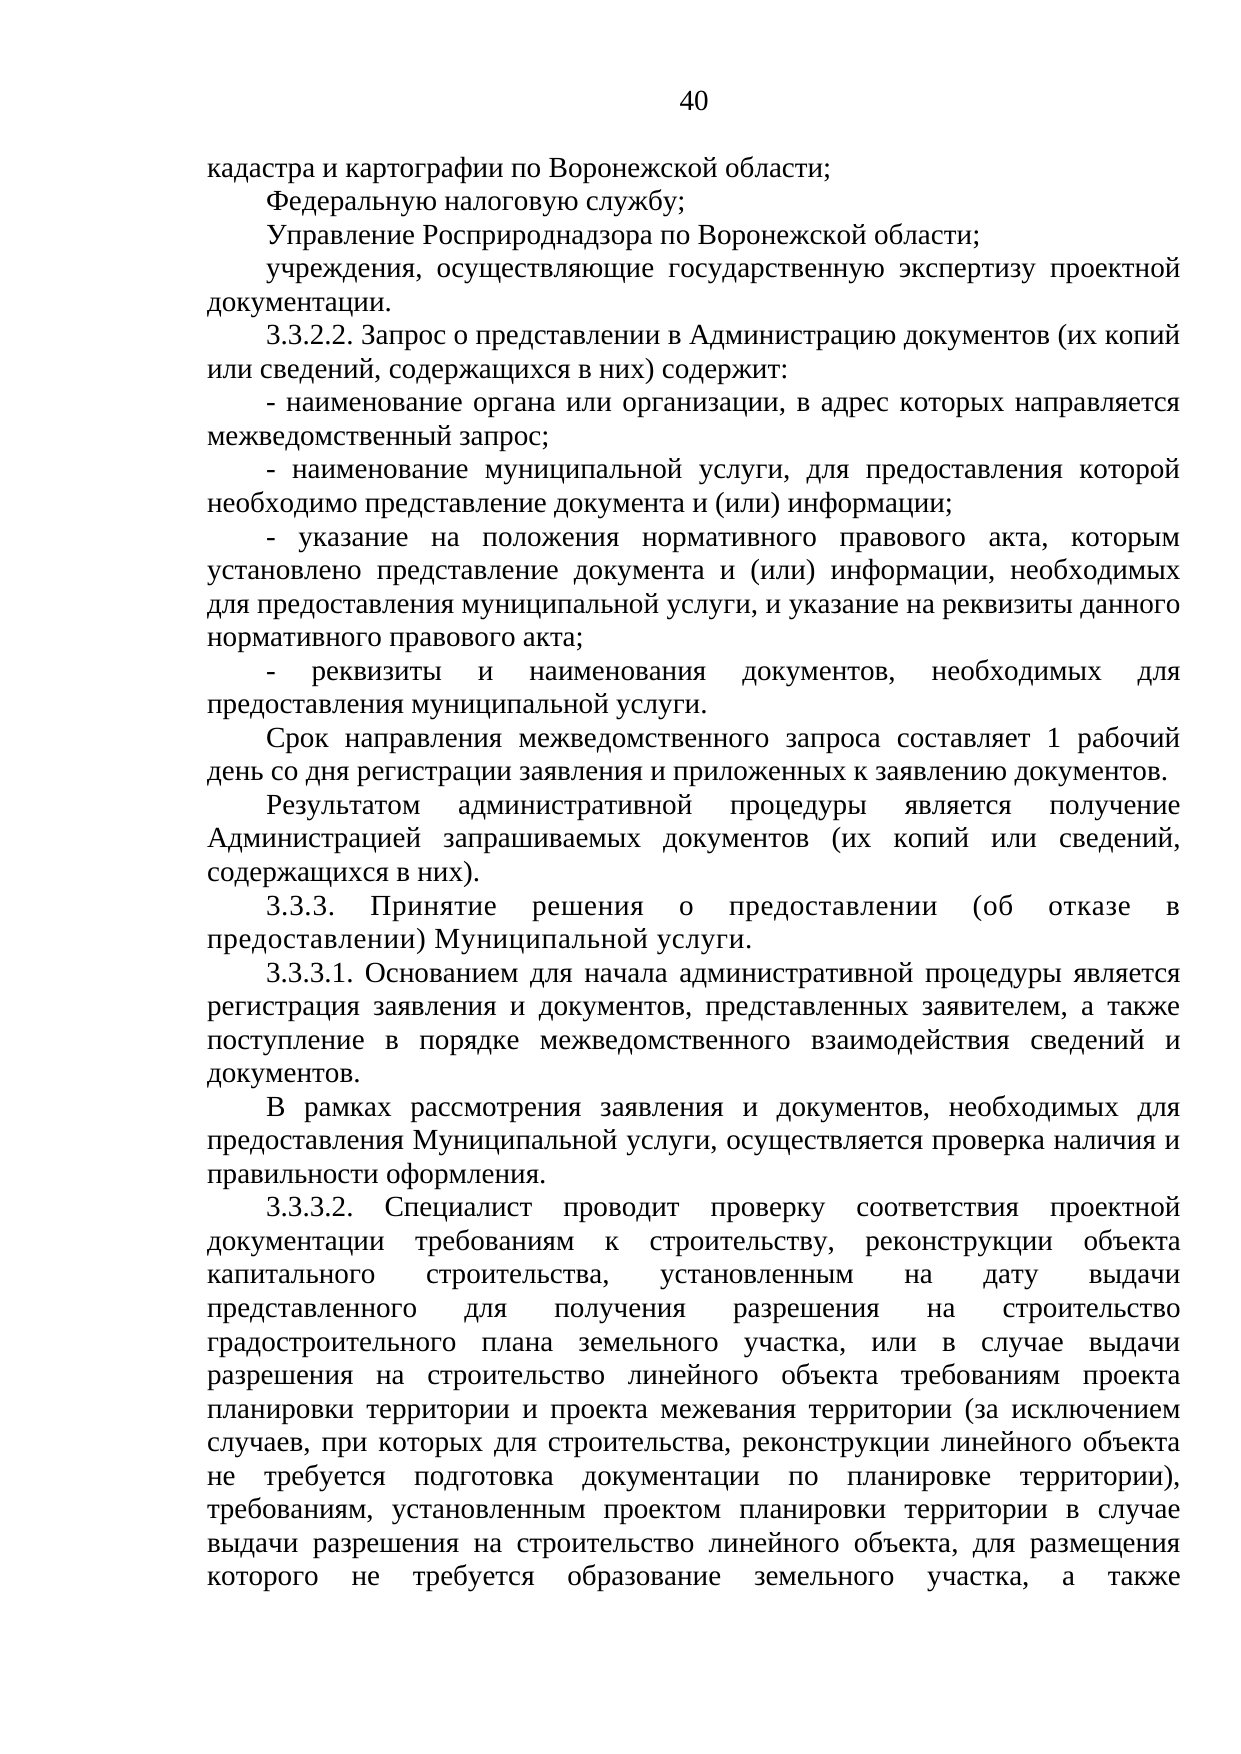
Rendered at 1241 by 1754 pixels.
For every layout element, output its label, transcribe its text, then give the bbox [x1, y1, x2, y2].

text - наименование органа или организации, в адрес которых направляется межведомственный запрос; [207, 384, 1181, 452]
text учреждения, осуществляющие государственную экспертизу проектной документации. [207, 250, 1181, 317]
text Результатом административной процедуры является получение Администрацией запрашиваемых документов (их копий или сведений, содержащихся в них). [207, 787, 1181, 888]
text В рамках рассмотрения заявления и документов, необходимых для предоставления Муниципальной услуги, осуществляется проверка наличия и правильности оформления. [207, 1089, 1181, 1189]
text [207, 150, 1181, 183]
text - наименование муниципальной услуги, для предоставления которой необходимо представление документа и (или) информации; [207, 452, 1181, 519]
text Управление Росприроднадзора по Воронежской области; [207, 217, 1181, 250]
text - реквизиты и наименования документов, необходимых для предоставления муниципальной услуги. [207, 653, 1181, 720]
text Срок направления межведомственного запроса составляет 1 рабочий день со дня регистрации заявления и приложенных к заявлению документов. [207, 720, 1181, 787]
text - указание на положения нормативного правового акта, которым установлено представление документа и (или) информации, необходимых для предоставления муниципальной услуги, и указание на реквизиты данного нормативного правового акта; [207, 519, 1181, 653]
text 3.3.2.2. Запрос о представлении в Администрацию документов (их копий или сведений, содержащихся в них) содержит: [207, 317, 1181, 384]
text 3.3.3. Принятие решения о предоставлении (об отказе в предоставлении) Муниципальной услуги. [207, 888, 1181, 955]
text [207, 1189, 1181, 1592]
text Федеральную налоговую службу; [207, 183, 1181, 217]
text 3.3.3.1. Основанием для начала административной процедуры является регистрация заявления и документов, представленных заявителем, а также поступление в порядке межведомственного взаимодействия сведений и документов. [207, 955, 1181, 1089]
